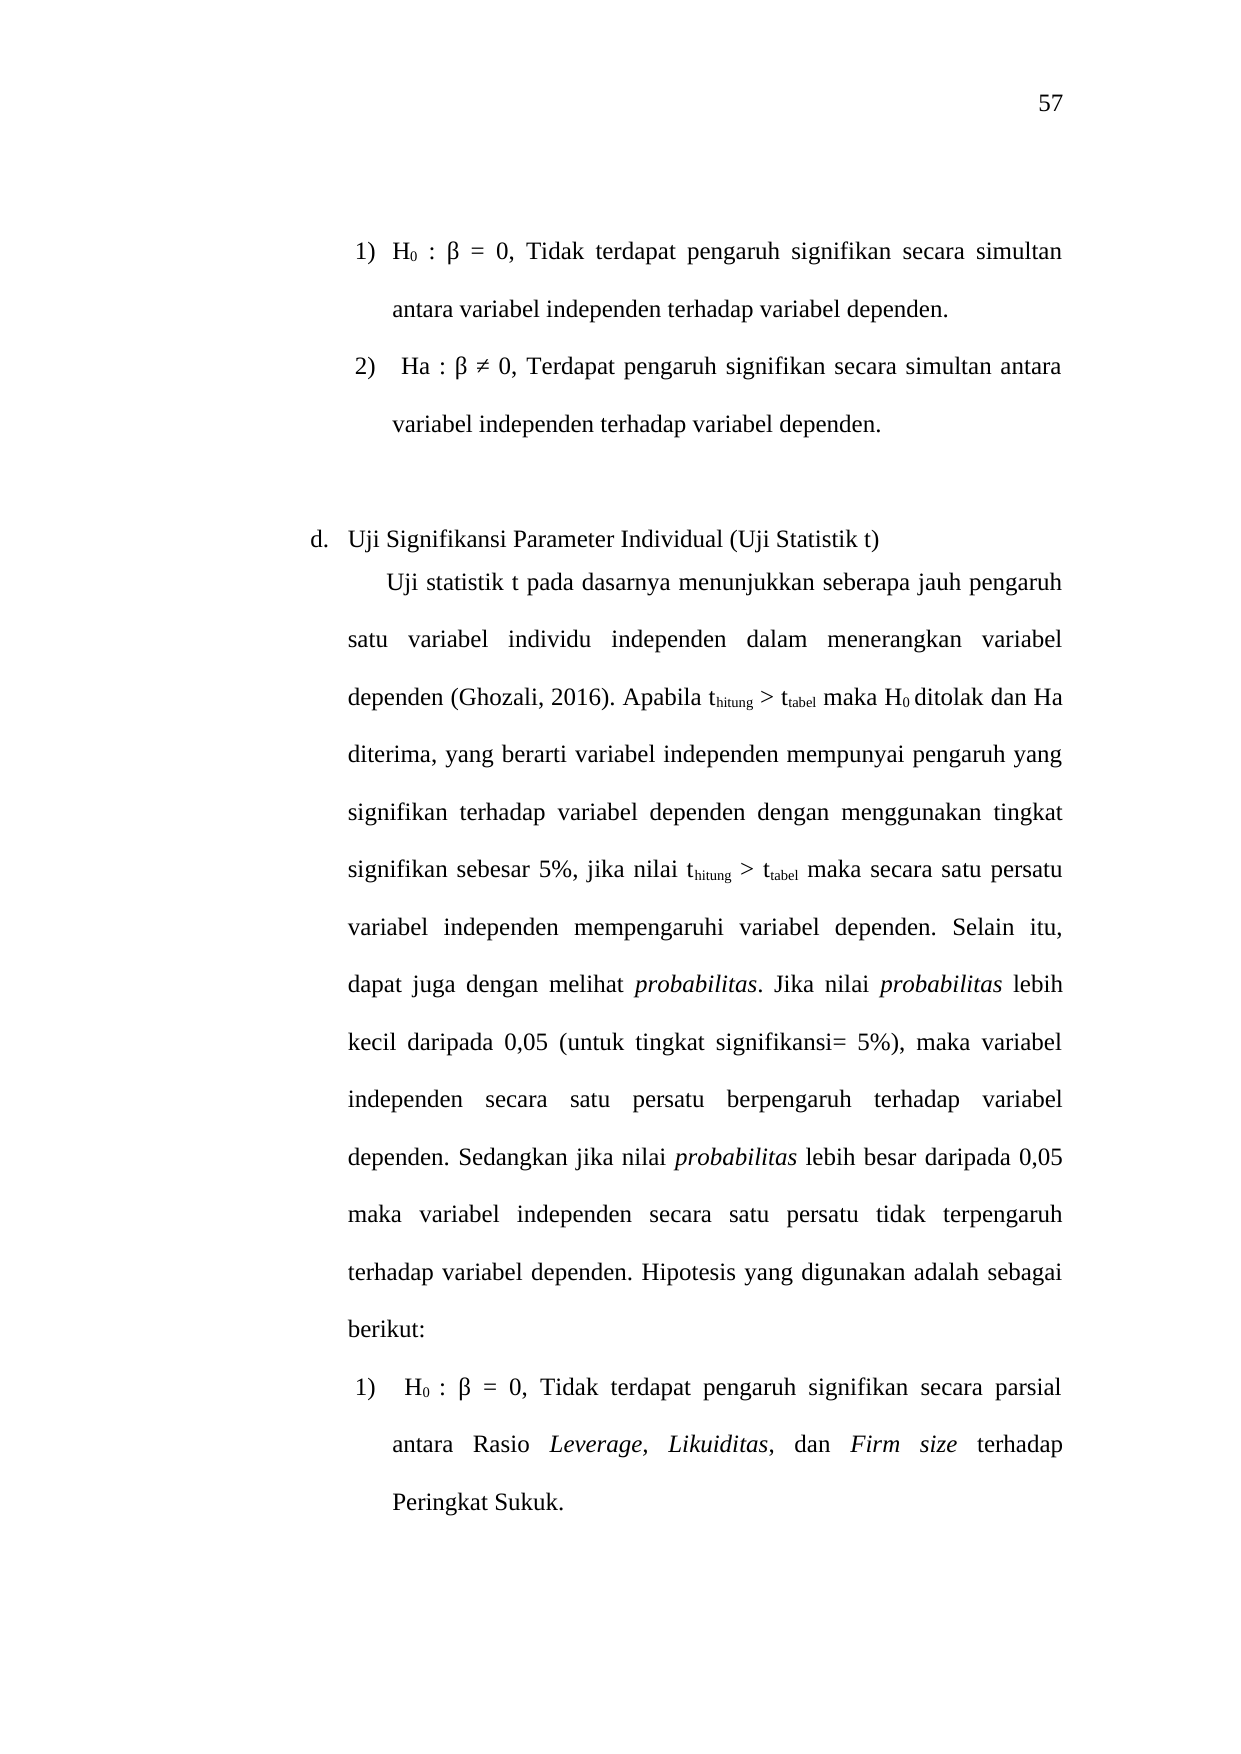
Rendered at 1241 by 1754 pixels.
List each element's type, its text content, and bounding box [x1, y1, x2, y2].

list H0 : β = 0, Tidak terdapat pengaruh signifikan secara parsial antara Rasio Leverage, Likuiditas, dan Firm size terhadap Peringkat Sukuk. [354, 1372, 1063, 1516]
list Uji Signifikansi Parameter Individual (Uji Statistik t) [310, 524, 1063, 552]
list Ha : β ≠ 0, Terdapat pengaruh signifikan secara simultan antara variabel independen terhadap variabel dependen. [354, 351, 1063, 437]
list H0 : β = 0, Tidak terdapat pengaruh signifikan secara simultan antara variabel independen terhadap variabel dependen. [354, 236, 1063, 322]
list Uji statistik t pada dasarnya menunjukkan seberapa jauh pengaruh satu variabel individu independen dalam menerangkan variabel dependen (Ghozali, 2016). Apabila thitung ˃ ttabel maka H0 ditolak dan Ha diterima, yang berarti variabel independen mempunyai pengaruh yang signifikan terhadap variabel dependen dengan menggunakan tingkat signifikan sebesar 5%, jika nilai thitung ˃ ttabel maka secara satu persatu variabel independen mempengaruhi variabel dependen. Selain itu, dapat juga dengan melihat probabilitas. Jika nilai probabilitas lebih kecil daripada 0,05 (untuk tingkat signifikansi= 5%), maka variabel independen secara satu persatu berpengaruh terhadap variabel dependen. Sedangkan jika nilai probabilitas lebih besar daripada 0,05 maka variabel independen secara satu persatu tidak terpengaruh terhadap variabel dependen. Hipotesis yang digunakan adalah sebagai berikut: [348, 567, 1063, 1343]
